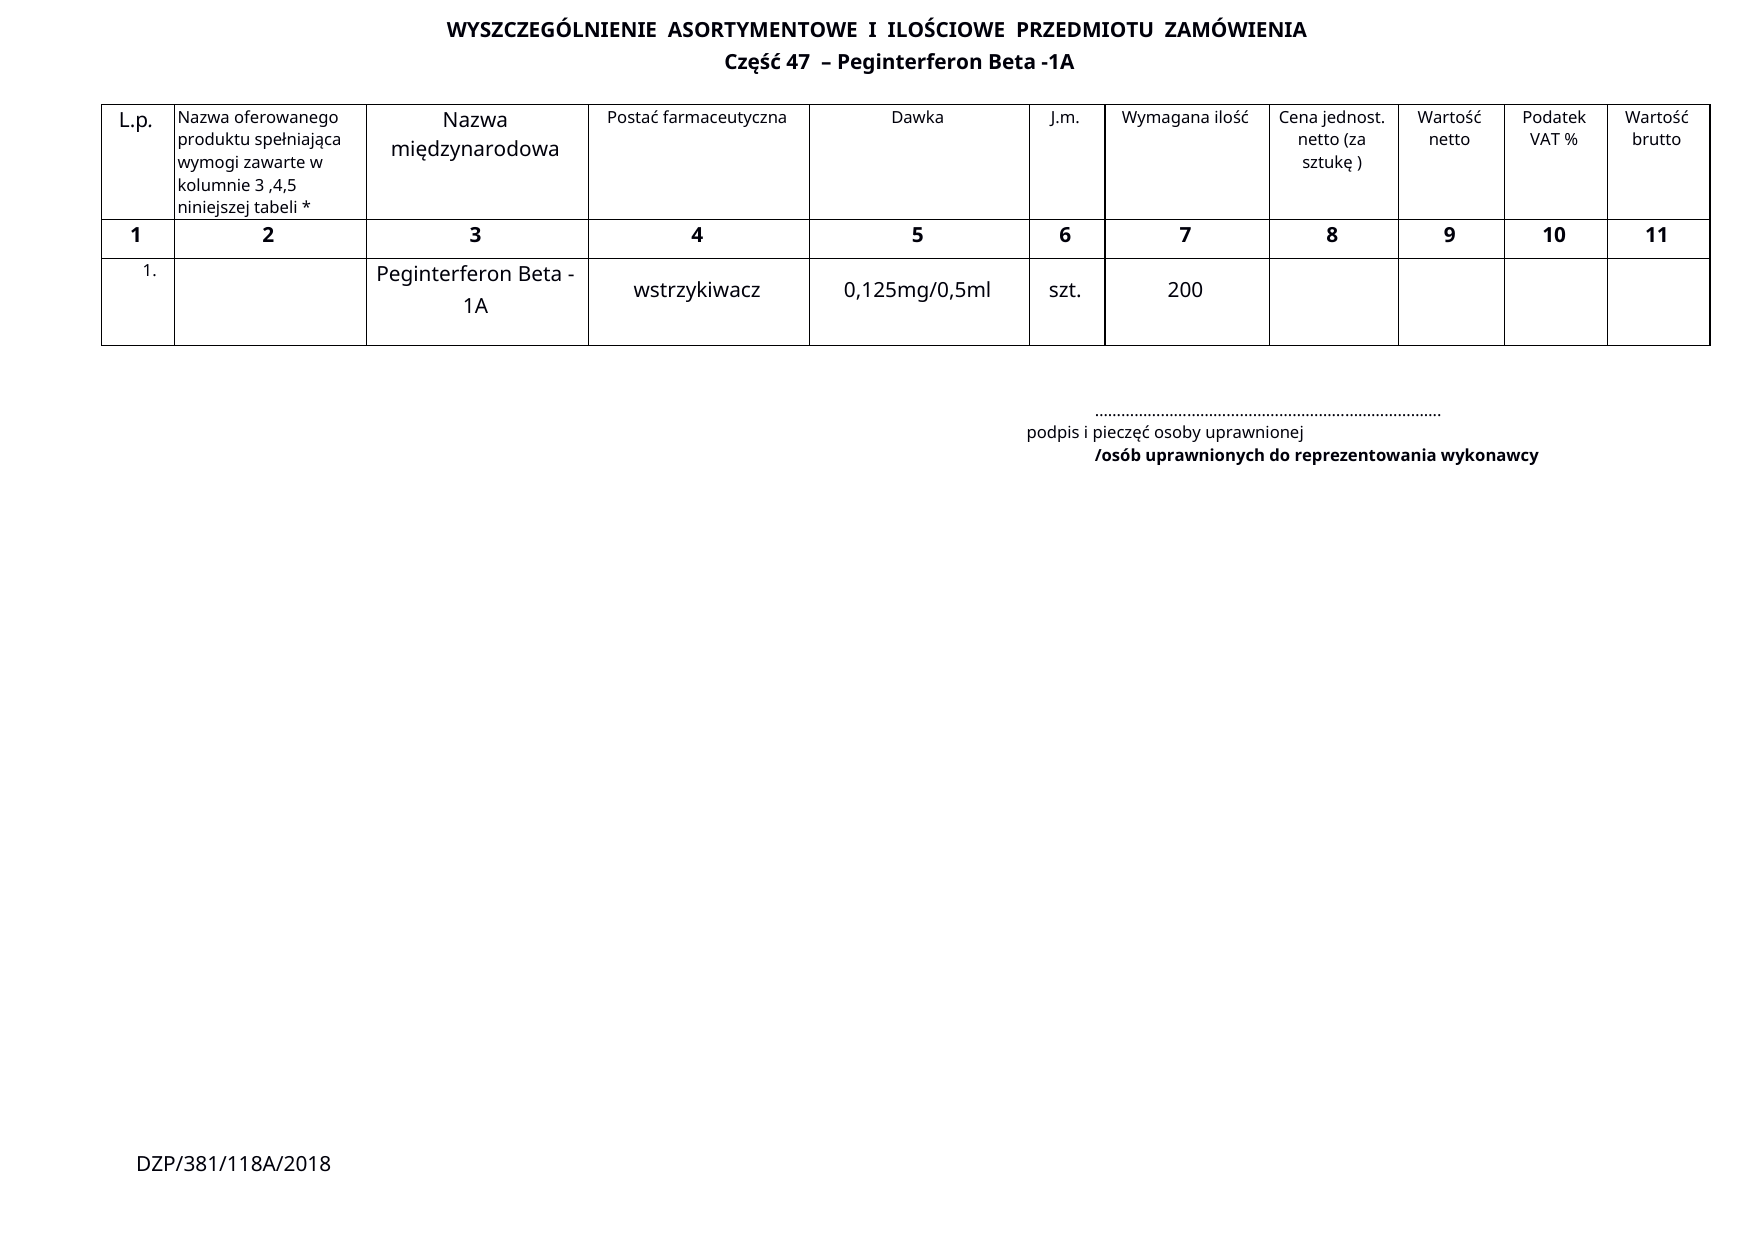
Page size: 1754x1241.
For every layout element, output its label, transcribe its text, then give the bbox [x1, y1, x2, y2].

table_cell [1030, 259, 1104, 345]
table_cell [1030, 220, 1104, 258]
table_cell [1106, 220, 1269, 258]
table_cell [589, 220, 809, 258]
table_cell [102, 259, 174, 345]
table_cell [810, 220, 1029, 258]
text DZP/381/118A/2018 [136, 1149, 1618, 1177]
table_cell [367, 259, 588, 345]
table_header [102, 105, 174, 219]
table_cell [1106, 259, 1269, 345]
text /osób uprawnionych do reprezentowania wykonawcy [1021, 444, 1618, 467]
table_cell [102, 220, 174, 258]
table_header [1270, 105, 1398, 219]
text Część 47 – Peginterferon Beta -1A [180, 47, 1618, 76]
text WYSZCZEGÓLNIENIE ASORTYMENTOWE I ILOŚCIOWE PRZEDMIOTU ZAMÓWIENIA [136, 15, 1618, 43]
text ……………………………………………………………………. [1021, 398, 1618, 421]
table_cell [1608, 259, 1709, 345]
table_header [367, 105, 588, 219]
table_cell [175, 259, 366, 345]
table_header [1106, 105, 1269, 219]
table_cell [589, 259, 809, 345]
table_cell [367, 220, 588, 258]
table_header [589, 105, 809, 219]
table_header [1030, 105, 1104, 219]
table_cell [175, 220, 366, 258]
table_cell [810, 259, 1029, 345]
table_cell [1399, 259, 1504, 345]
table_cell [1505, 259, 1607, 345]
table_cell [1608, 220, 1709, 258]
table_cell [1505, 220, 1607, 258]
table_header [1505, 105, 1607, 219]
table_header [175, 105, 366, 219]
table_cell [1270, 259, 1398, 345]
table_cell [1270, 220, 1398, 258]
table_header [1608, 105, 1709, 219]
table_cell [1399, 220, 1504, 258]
text podpis i pieczęć osoby uprawnionej [136, 421, 1618, 444]
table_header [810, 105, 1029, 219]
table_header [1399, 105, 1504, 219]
